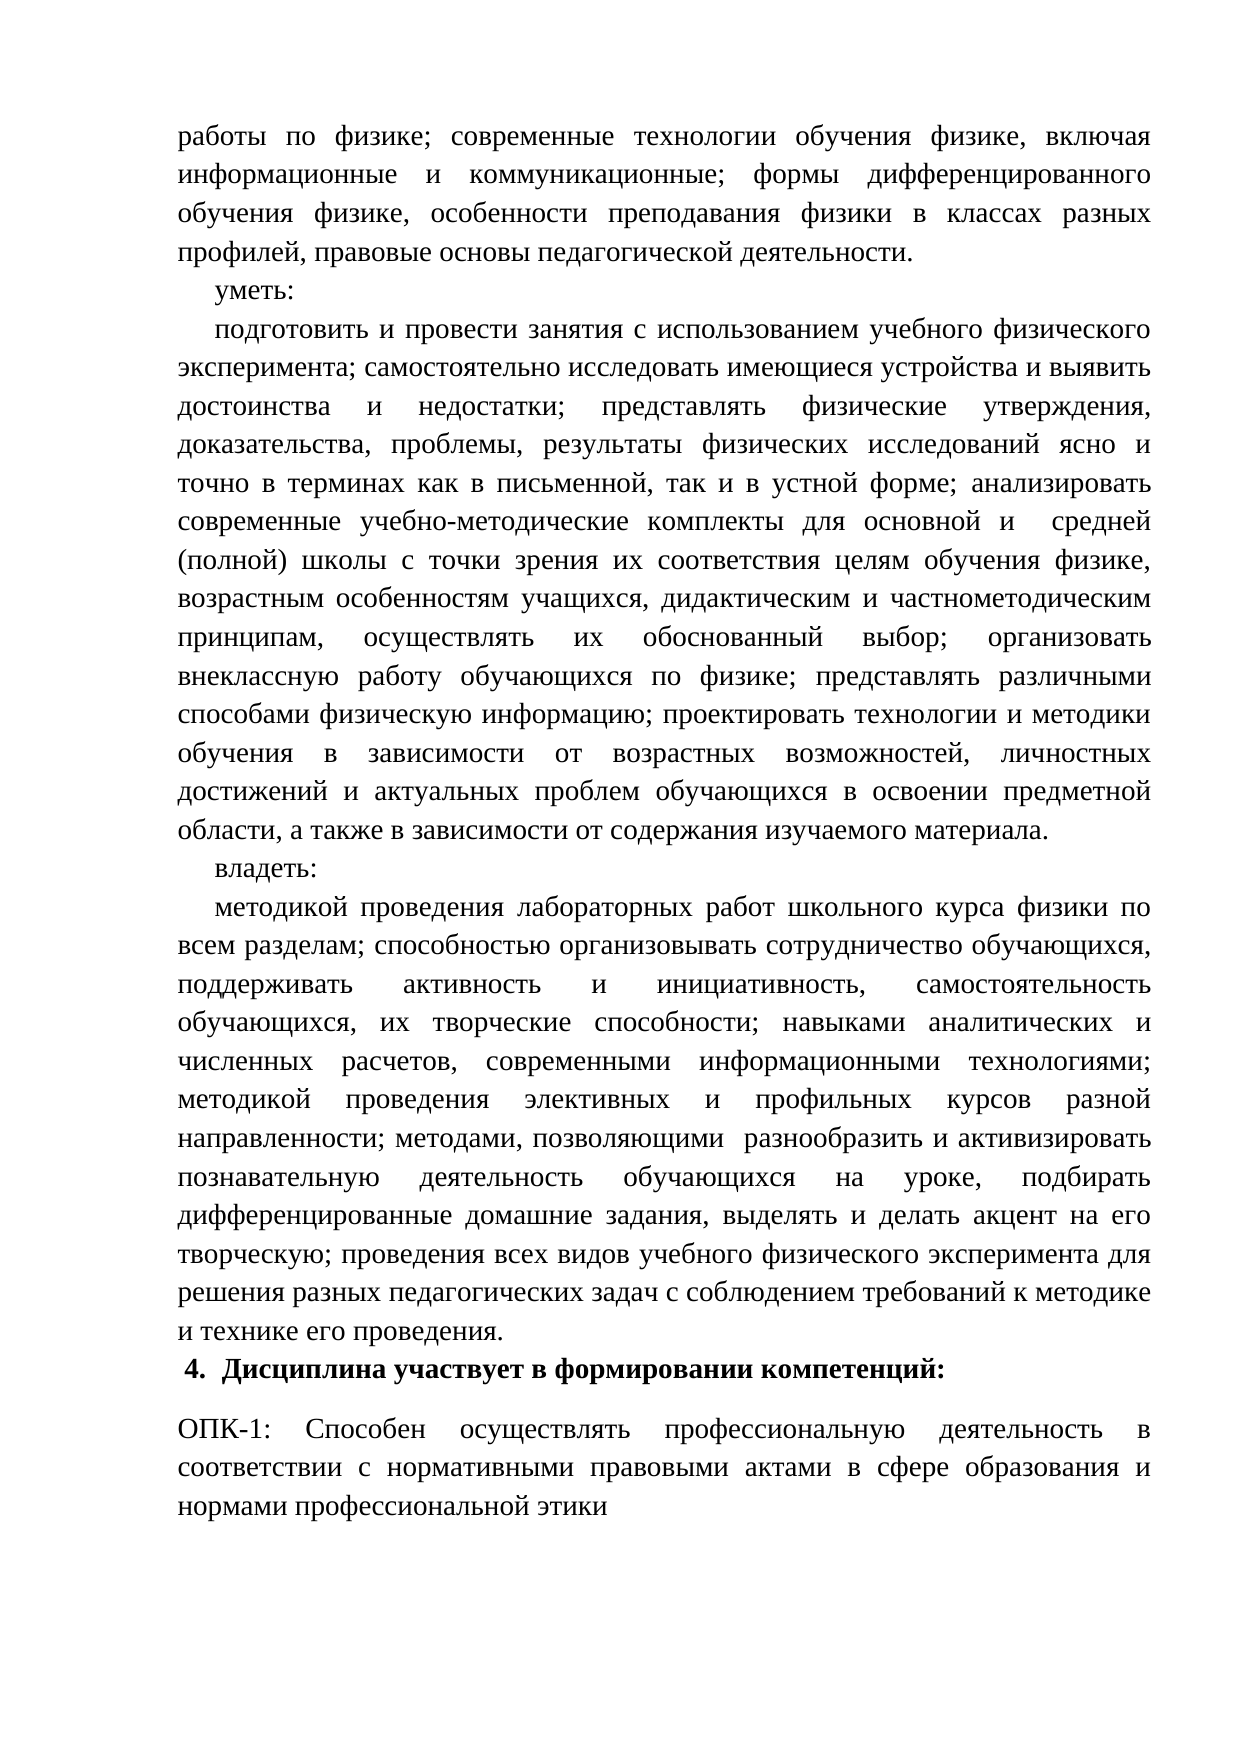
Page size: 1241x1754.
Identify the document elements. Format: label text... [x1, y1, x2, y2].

text ОПК-1: Способен осуществлять профессиональную деятельность в соответствии с нормативными правовыми актами в сфере образования и нормами профессиональной этики [177, 1411, 1152, 1521]
text методикой проведения лабораторных работ школьного курса физики по всем разделам; способностью организовывать сотрудничество обучающихся, поддерживать активность и инициативность, самостоятельность обучающихся, их творческие способности; навыками аналитических и численных расчетов, современными информационными технологиями; методикой проведения элективных и профильных курсов разной направленности; методами, позволяющими разнообразить и активизировать познавательную деятельность обучающихся на уроке, подбирать дифференцированные домашние задания, выделять и делать акцент на его творческую; проведения всех видов учебного физического эксперимента для решения разных педагогических задач с соблюдением требований к методике и технике его проведения. [177, 889, 1152, 1346]
text подготовить и провести занятия с использованием учебного физического эксперимента; самостоятельно исследовать имеющиеся устройства и выявить достоинства и недостатки; представлять физические утверждения, доказательства, проблемы, результаты физических исследований ясно и точно в терминах как в письменной, так и в устной форме; анализировать современные учебно-методические комплекты для основной и средней (полной) школы с точки зрения их соответствия целям обучения физике, возрастным особенностям учащихся, дидактическим и частнометодическим принципам, осуществлять их обоснованный выбор; организовать внеклассную работу обучающихся по физике; представлять различными способами физическую информацию; проектировать технологии и методики обучения в зависимости от возрастных возможностей, личностных достижений и актуальных проблем обучающихся в освоении предметной области, а также в зависимости от содержания изучаемого материала. [177, 311, 1152, 845]
text владеть: [177, 850, 1152, 884]
text уметь: [177, 272, 1152, 306]
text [177, 118, 1152, 267]
list Дисциплина участвует в формировании компетенций: [184, 1351, 1152, 1385]
